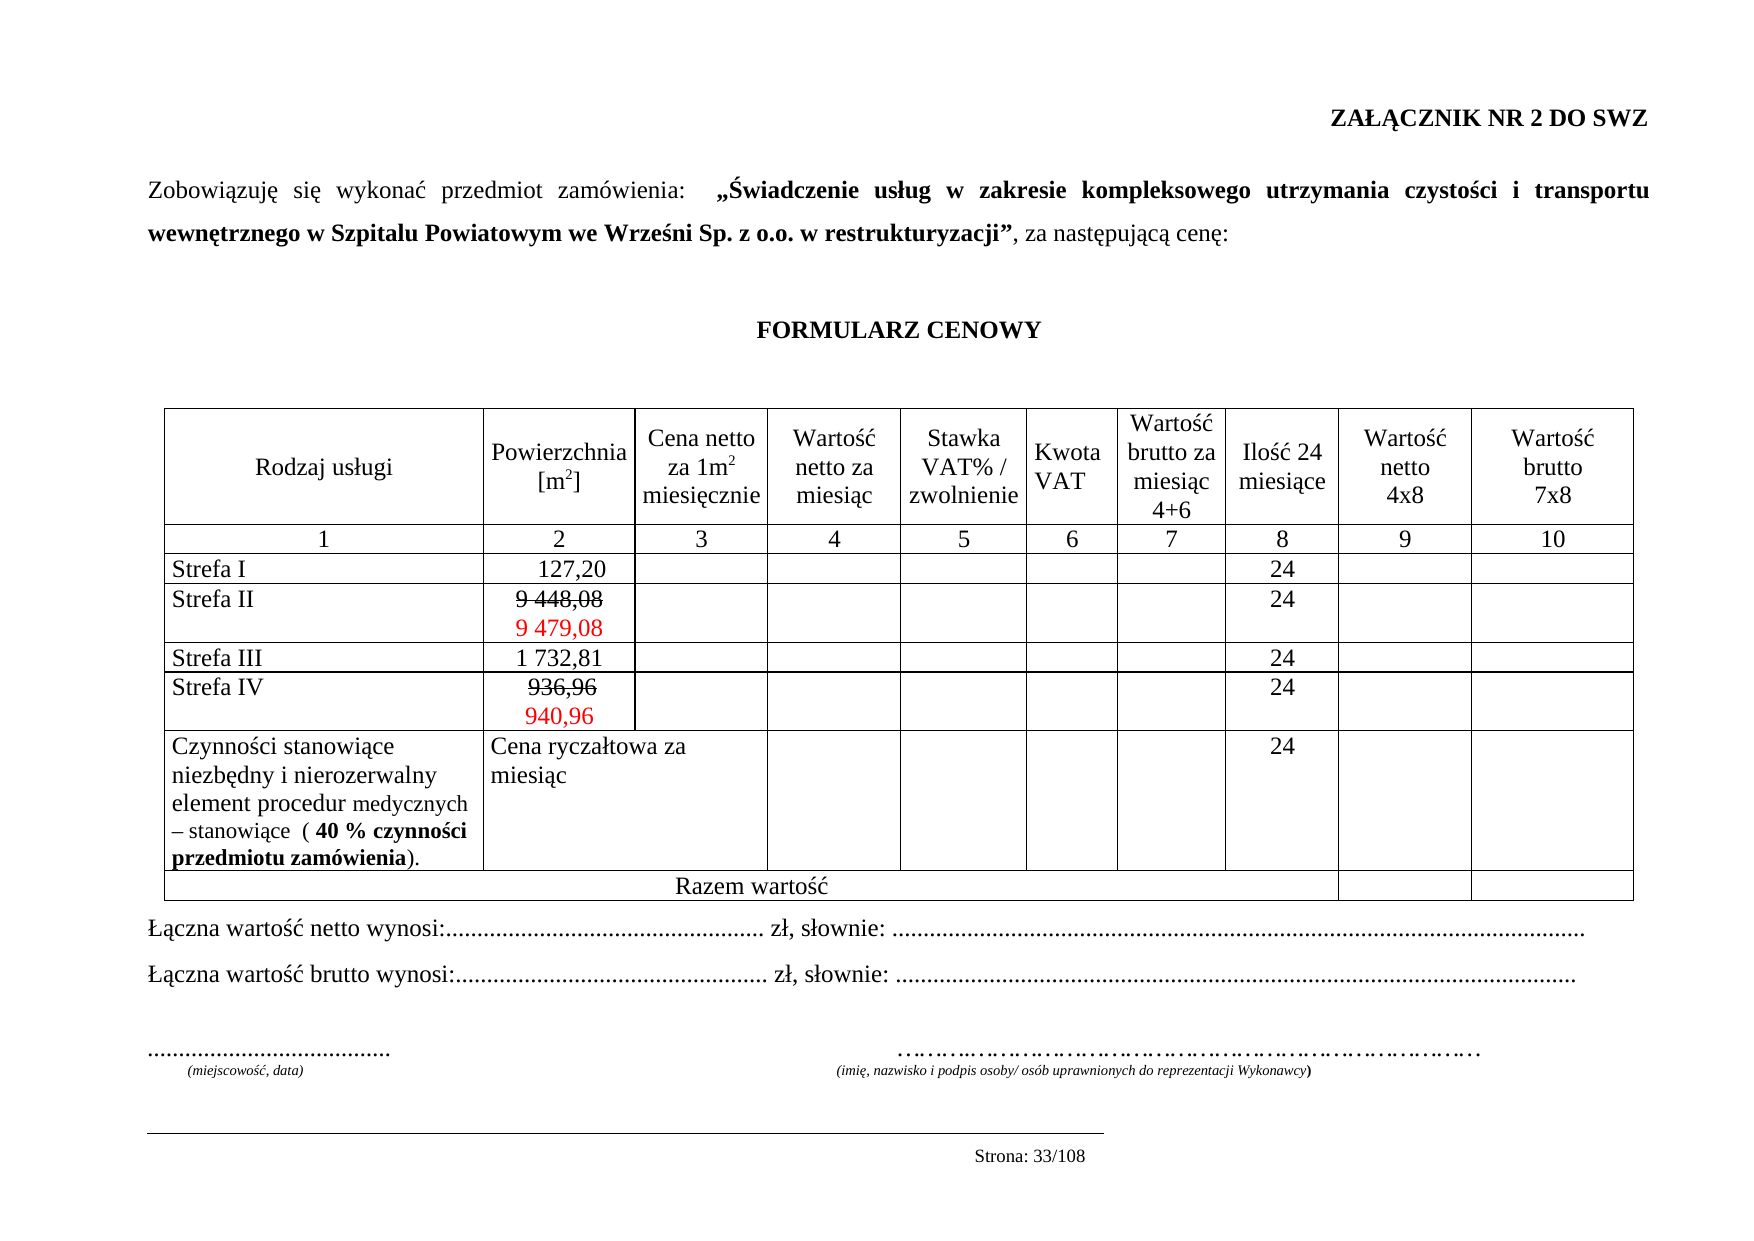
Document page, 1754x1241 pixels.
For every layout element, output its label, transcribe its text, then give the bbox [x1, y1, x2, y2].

table_cell [1472, 554, 1633, 583]
table_cell Czynności stanowiące niezbędny i nierozerwalny element procedur medycznych – stanowiące ( 40 % czynności przedmiotu zamówienia). [165, 731, 483, 870]
table_cell 2 [484, 525, 634, 553]
table_cell [1118, 673, 1225, 730]
table_cell [1339, 731, 1471, 870]
table_cell 936,96 940,96 [484, 673, 634, 730]
table_cell [1118, 643, 1225, 671]
table_cell 3 [636, 525, 767, 553]
table_cell [1118, 731, 1225, 870]
table_cell [1472, 643, 1633, 671]
table_cell [1118, 584, 1225, 642]
text ZAŁĄCZNIK NR 2 DO SWZ [148, 103, 1651, 131]
text Łączna wartość brutto wynosi:.................................................. zł, słownie: ............................................................................................................. [148, 959, 1651, 987]
table_cell [1339, 554, 1471, 583]
text (miejscowość, data) (imię, nazwisko i podpis osoby/ osób uprawnionych do reprezentacji Wykonawcy) [148, 1062, 1651, 1090]
table_cell 10 [1472, 525, 1633, 553]
table_cell [768, 554, 900, 583]
table_cell [1027, 643, 1117, 671]
table_cell Strefa III [165, 643, 483, 671]
table_cell 24 [1226, 584, 1338, 642]
table_header Kwota VAT [1027, 409, 1117, 523]
text Zobowiązuję się wykonać przedmiot zamówienia: „Świadczenie usług w zakresie kompleksowego utrzymania czystości i transportu wewnętrznego w Szpitalu Powiatowym we Wrześni Sp. z o.o. w restrukturyzacji”, za następującą cenę: [148, 175, 1651, 247]
table_cell 9 [1339, 525, 1471, 553]
table_cell [1472, 673, 1633, 730]
table_cell [636, 584, 767, 642]
table_cell [636, 554, 767, 583]
table_header Wartość netto za miesiąc [768, 409, 900, 523]
table_cell 1 [165, 525, 483, 553]
table_cell [1027, 554, 1117, 583]
table_cell [768, 731, 900, 870]
table_cell [768, 643, 900, 671]
table_cell 4 [768, 525, 900, 553]
table_cell 7 [1118, 525, 1225, 553]
table_cell 5 [901, 525, 1026, 553]
table_cell 24 [1226, 643, 1338, 671]
text ....................................... ……….…………………………………………………………… [148, 1033, 1651, 1062]
table_cell [1027, 731, 1117, 870]
table_header Powierzchnia [m2] [484, 409, 634, 523]
table_cell [636, 643, 767, 671]
table_cell [1472, 584, 1633, 642]
table_cell 8 [1226, 525, 1338, 553]
table_cell Strefa IV [165, 673, 483, 730]
table_cell 24 [1226, 554, 1338, 583]
table_cell [1027, 584, 1117, 642]
table_header Wartość netto 4x8 [1339, 409, 1471, 523]
table_cell [1472, 871, 1633, 900]
table_header Wartość brutto za miesiąc 4+6 [1118, 409, 1225, 523]
table_cell 24 [1226, 673, 1338, 730]
table_cell 9 448,08 9 479,08 [484, 584, 634, 642]
table_cell [768, 673, 900, 730]
table_cell 6 [1027, 525, 1117, 553]
table_cell [1339, 643, 1471, 671]
table_cell Strefa II [165, 584, 483, 642]
table_header Stawka VAT% / zwolnienie [901, 409, 1026, 523]
table_cell 1 732,81 [484, 643, 634, 671]
table_header Ilość 24 miesiące [1226, 409, 1338, 523]
table_cell [1339, 871, 1471, 900]
table_cell Razem wartość [165, 871, 1338, 900]
table_cell [1339, 584, 1471, 642]
table_cell [636, 673, 767, 730]
table_cell [901, 554, 1026, 583]
table_cell [901, 584, 1026, 642]
table_cell [901, 731, 1026, 870]
table_cell [901, 643, 1026, 671]
table_header Wartość brutto 7x8 [1472, 409, 1633, 523]
table_header Rodzaj usługi [165, 409, 483, 523]
text Łączna wartość netto wynosi:................................................... zł, słownie: ............................................................................................................... [148, 913, 1651, 942]
table_cell Strefa I [165, 554, 483, 583]
table_cell 127,20 [484, 554, 634, 583]
title FORMULARZ CENOWY [148, 315, 1651, 344]
table_cell [1027, 673, 1117, 730]
table_header Cena netto za 1m2 miesięcznie [636, 409, 767, 523]
table_cell 24 [1226, 731, 1338, 870]
table_cell [1339, 673, 1471, 730]
table_cell [1118, 554, 1225, 583]
table_cell [1472, 731, 1633, 870]
table_cell [901, 673, 1026, 730]
table_cell Cena ryczałtowa za miesiąc [484, 731, 767, 870]
table_cell [768, 584, 900, 642]
